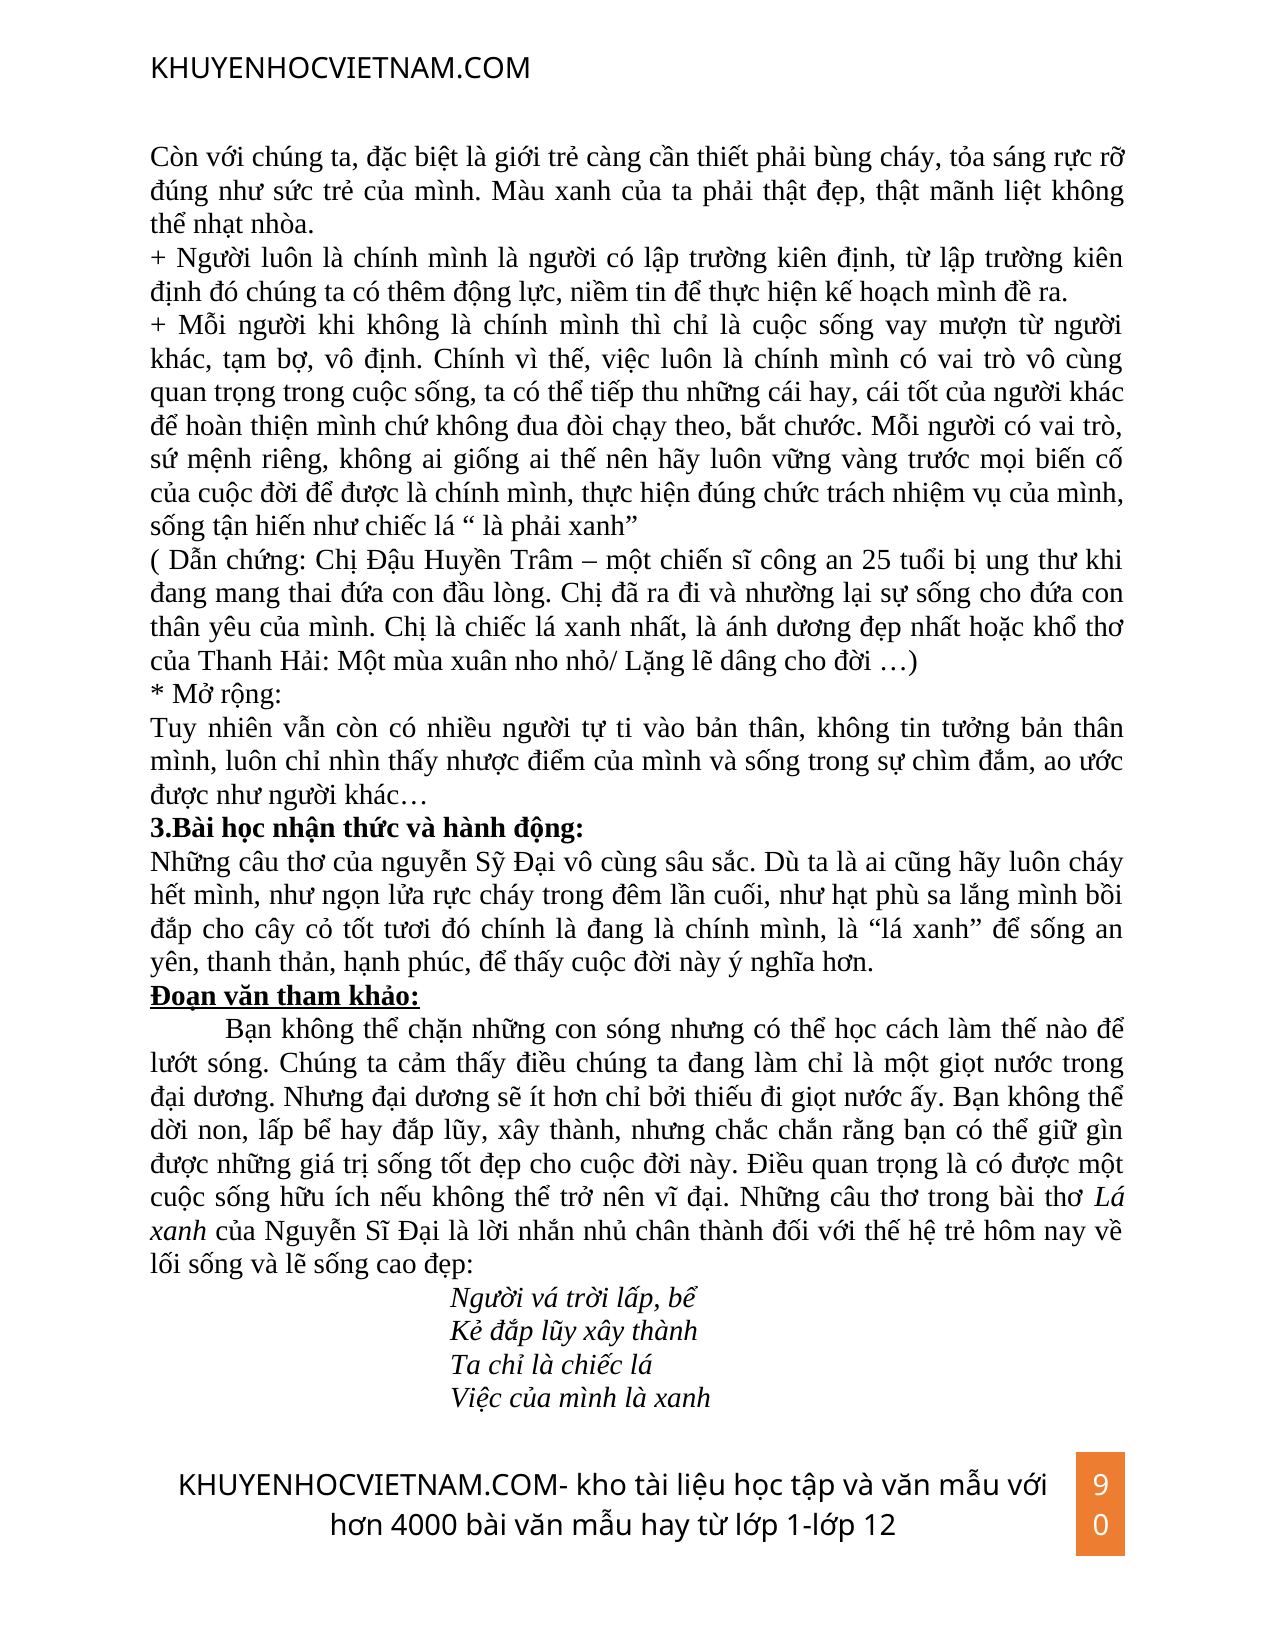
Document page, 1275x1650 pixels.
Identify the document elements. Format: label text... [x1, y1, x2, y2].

text + Mỗi người khi không là chính mình thì chỉ là cuộc sống vay mượn từ người khác, tạm bợ, vô định. Chính vì thế, việc luôn là chính mình có vai trò vô cùng quan trọng trong cuộc sống, ta có thể tiếp thu những cái hay, cái tốt của người khác để hoàn thiện mình chứ không đua đòi chạy theo, bắt chước. Mỗi người có vai trò, sứ mệnh riêng, không ai giống ai thế nên hãy luôn vững vàng trước mọi biến cố của cuộc đời để được là chính mình, thực hiện đúng chức trách nhiệm vụ của mình, sống tận hiến như chiếc lá “ là phải xanh” [150, 307, 1125, 542]
text 3.Bài học nhận thức và hành động: [150, 810, 1125, 844]
text ( Dẫn chứng: Chị Đậu Huyền Trâm – một chiến sĩ công an 25 tuổi bị ung thư khi đang mang thai đứa con đầu lòng. Chị đã ra đi và nhường lại sự sống cho đứa con thân yêu của mình. Chị là chiếc lá xanh nhất, là ánh dương đẹp nhất hoặc khổ thơ của Thanh Hải: Một mùa xuân nho nhỏ/ Lặng lẽ dâng cho đời …) [150, 542, 1125, 676]
text * Mở rộng: [150, 676, 1125, 710]
text Bạn không thể chặn những con sóng nhưng có thể học cách làm thế nào để lướt sóng. Chúng ta cảm thấy điều chúng ta đang làm chỉ là một giọt nước trong đại dương. Nhưng đại dương sẽ ít hơn chỉ bởi thiếu đi giọt nước ấy. Bạn không thể dời non, lấp bể hay đắp lũy, xây thành, nhưng chắc chắn rằng bạn có thể giữ gìn được những giá trị sống tốt đẹp cho cuộc đời này. Điều quan trọng là có được một cuộc sống hữu ích nếu không thể trở nên vĩ đại. Những câu thơ trong bài thơ Lá xanh của Nguyễn Sĩ Đại là lời nhắn nhủ chân thành đối với thế hệ trẻ hôm nay về lối sống và lẽ sống cao đẹp: [150, 1012, 1125, 1280]
text Người vá trời lấp, bể Kẻ đắp lũy xây thành Ta chỉ là chiếc lá Việc của mình là xanh [450, 1280, 1125, 1414]
text Tuy nhiên vẫn còn có nhiều người tự ti vào bản thân, không tin tưởng bản thân mình, luôn chỉ nhìn thấy nhược điểm của mình và sống trong sự chìm đắm, ao ước được như người khác… [150, 710, 1125, 810]
text Đoạn văn tham khảo: [150, 978, 1125, 1012]
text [150, 139, 1125, 240]
text Những câu thơ của nguyễn Sỹ Đại vô cùng sâu sắc. Dù ta là ai cũng hãy luôn cháy hết mình, như ngọn lửa rực cháy trong đêm lần cuối, như hạt phù sa lắng mình bồi đắp cho cây cỏ tốt tươi đó chính là đang là chính mình, là “lá xanh” để sống an yên, thanh thản, hạnh phúc, để thấy cuộc đời này ý nghĩa hơn. [150, 844, 1125, 978]
text + Người luôn là chính mình là người có lập trường kiên định, từ lập trường kiên định đó chúng ta có thêm động lực, niềm tin để thực hiện kế hoạch mình đề ra. [150, 240, 1125, 307]
